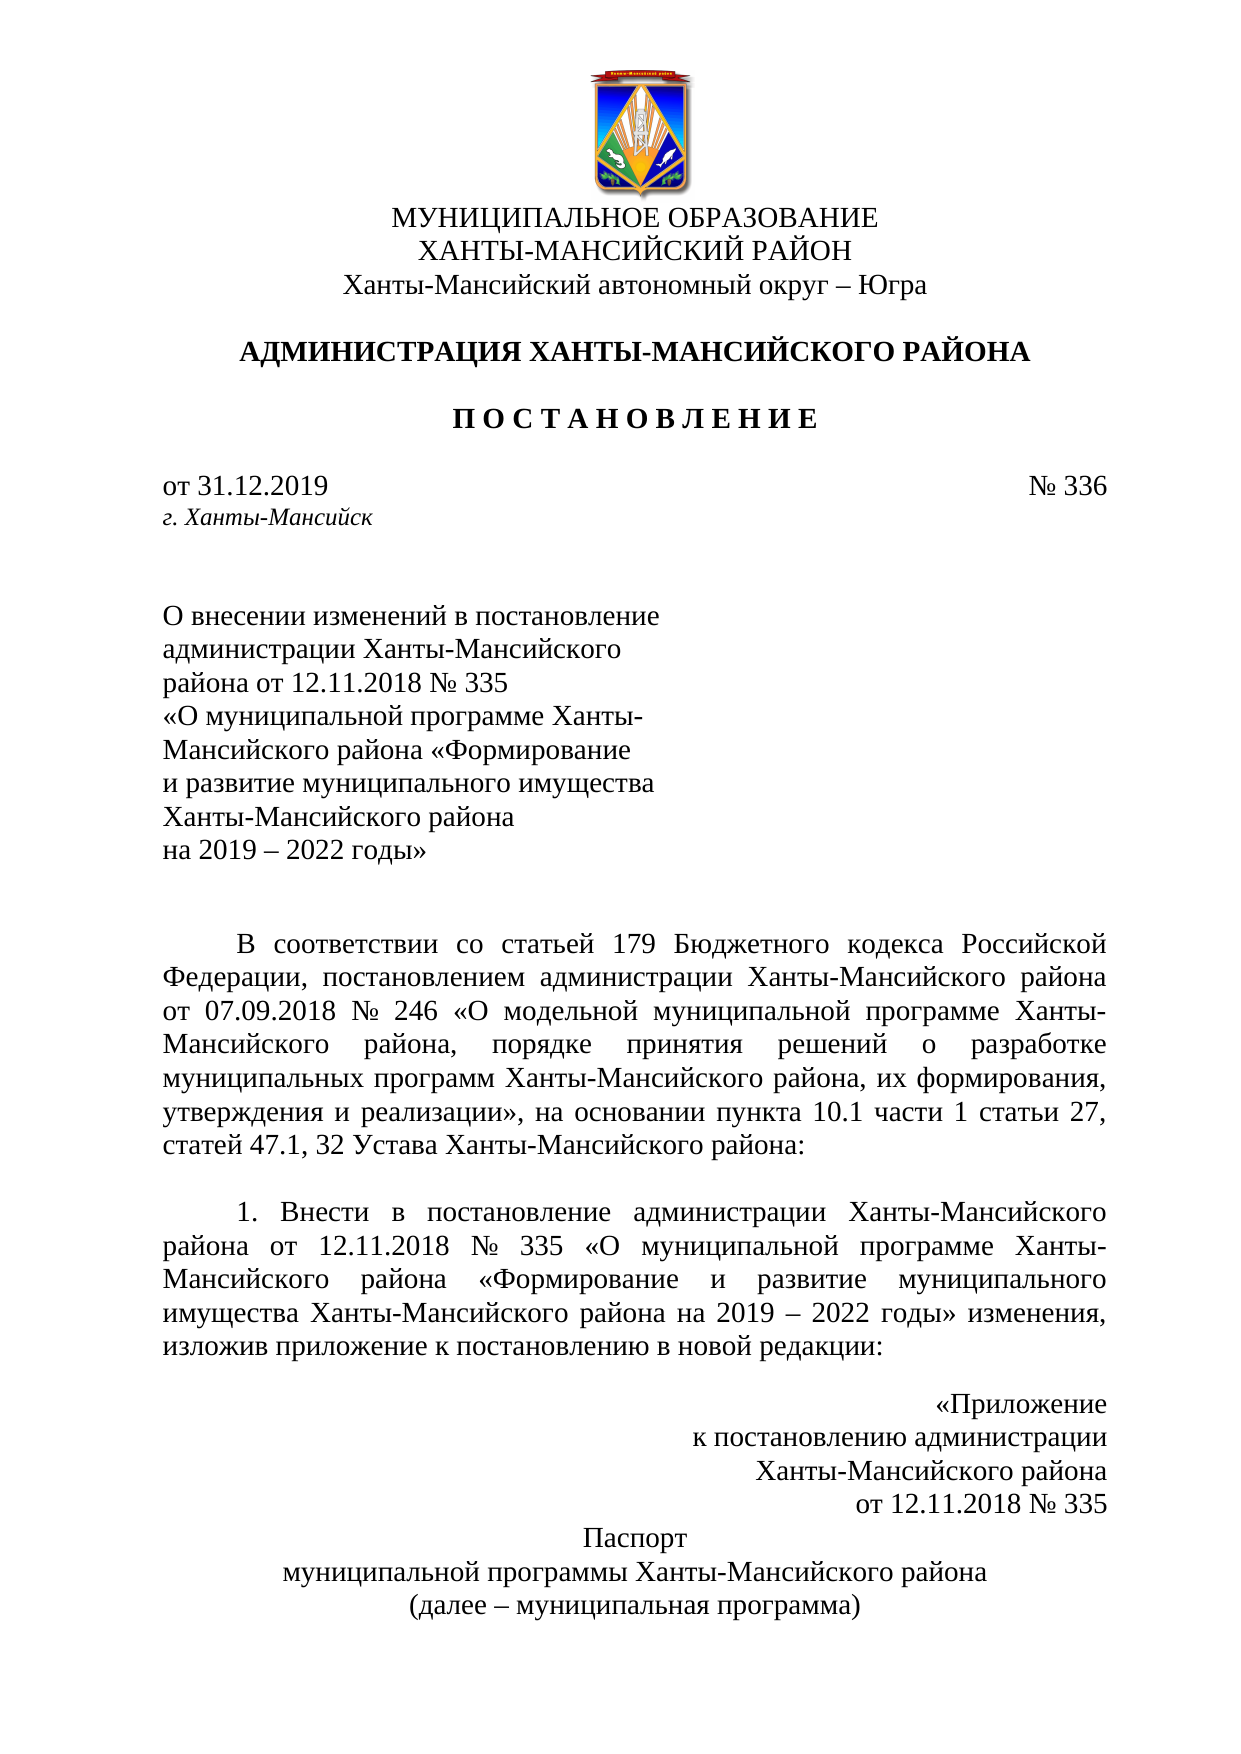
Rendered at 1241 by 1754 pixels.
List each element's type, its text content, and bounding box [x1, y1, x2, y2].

text П О С Т А Н О В Л Е Н И Е [162, 401, 1107, 435]
text Мансийского района «Формирование [162, 732, 1107, 765]
text О внесении изменений в постановление [162, 598, 1107, 631]
text Ханты-Мансийский автономный округ – Югра [162, 267, 1107, 301]
list муниципальной программы Ханты-Мансийского района [162, 1554, 1107, 1587]
text «О муниципальной программе Ханты- [162, 698, 1107, 732]
text и развитие муниципального имущества [162, 765, 1107, 799]
text ХАНТЫ-МАНСИЙСКИЙ РАЙОН [162, 233, 1107, 267]
text на 2019 – 2022 годы» [162, 832, 1107, 866]
text 1. Внести в постановление администрации Ханты-Мансийского района от 12.11.2018 № 335 «О муниципальной программе Ханты-Мансийского района «Формирование и развитие муниципального имущества Ханты-Мансийского района на 2019 – 2022 годы» изменения, изложив приложение к постановлению в новой редакции: [162, 1194, 1107, 1362]
text от 31.12.2019 № 336 [162, 468, 1107, 502]
text к постановлению администрации [162, 1419, 1107, 1453]
text «Приложение [162, 1386, 1107, 1419]
text Ханты-Мансийского района [162, 1453, 1107, 1487]
text В соответствии со статьей 179 Бюджетного кодекса Российской Федерации, постановлением администрации Ханты-Мансийского района от 07.09.2018 № 246 «О модельной муниципальной программе Ханты-Мансийского района, порядке принятия решений о разработке муниципальных программ Ханты-Мансийского района, их формирования, утверждения и реализации», на основании пункта 10.1 части 1 статьи 27, статей 47.1, 32 Устава Ханты-Мансийского района: [162, 926, 1107, 1161]
text МУНИЦИПАЛЬНОЕ ОБРАЗОВАНИЕ [162, 200, 1107, 233]
text от 12.11.2018 № 335 [162, 1487, 1107, 1520]
text администрации Ханты-Мансийского [162, 631, 1107, 665]
text Ханты-Мансийского района [162, 799, 1107, 832]
text АДМИНИСТРАЦИЯ ХАНТЫ-МАНСИЙСКОГО РАЙОНА [162, 334, 1107, 368]
list Паспорт [162, 1520, 1107, 1554]
list (далее – муниципальная программа) [162, 1587, 1107, 1621]
text г. Ханты-Мансийск [162, 502, 1107, 531]
text района от 12.11.2018 № 335 [162, 665, 1107, 698]
